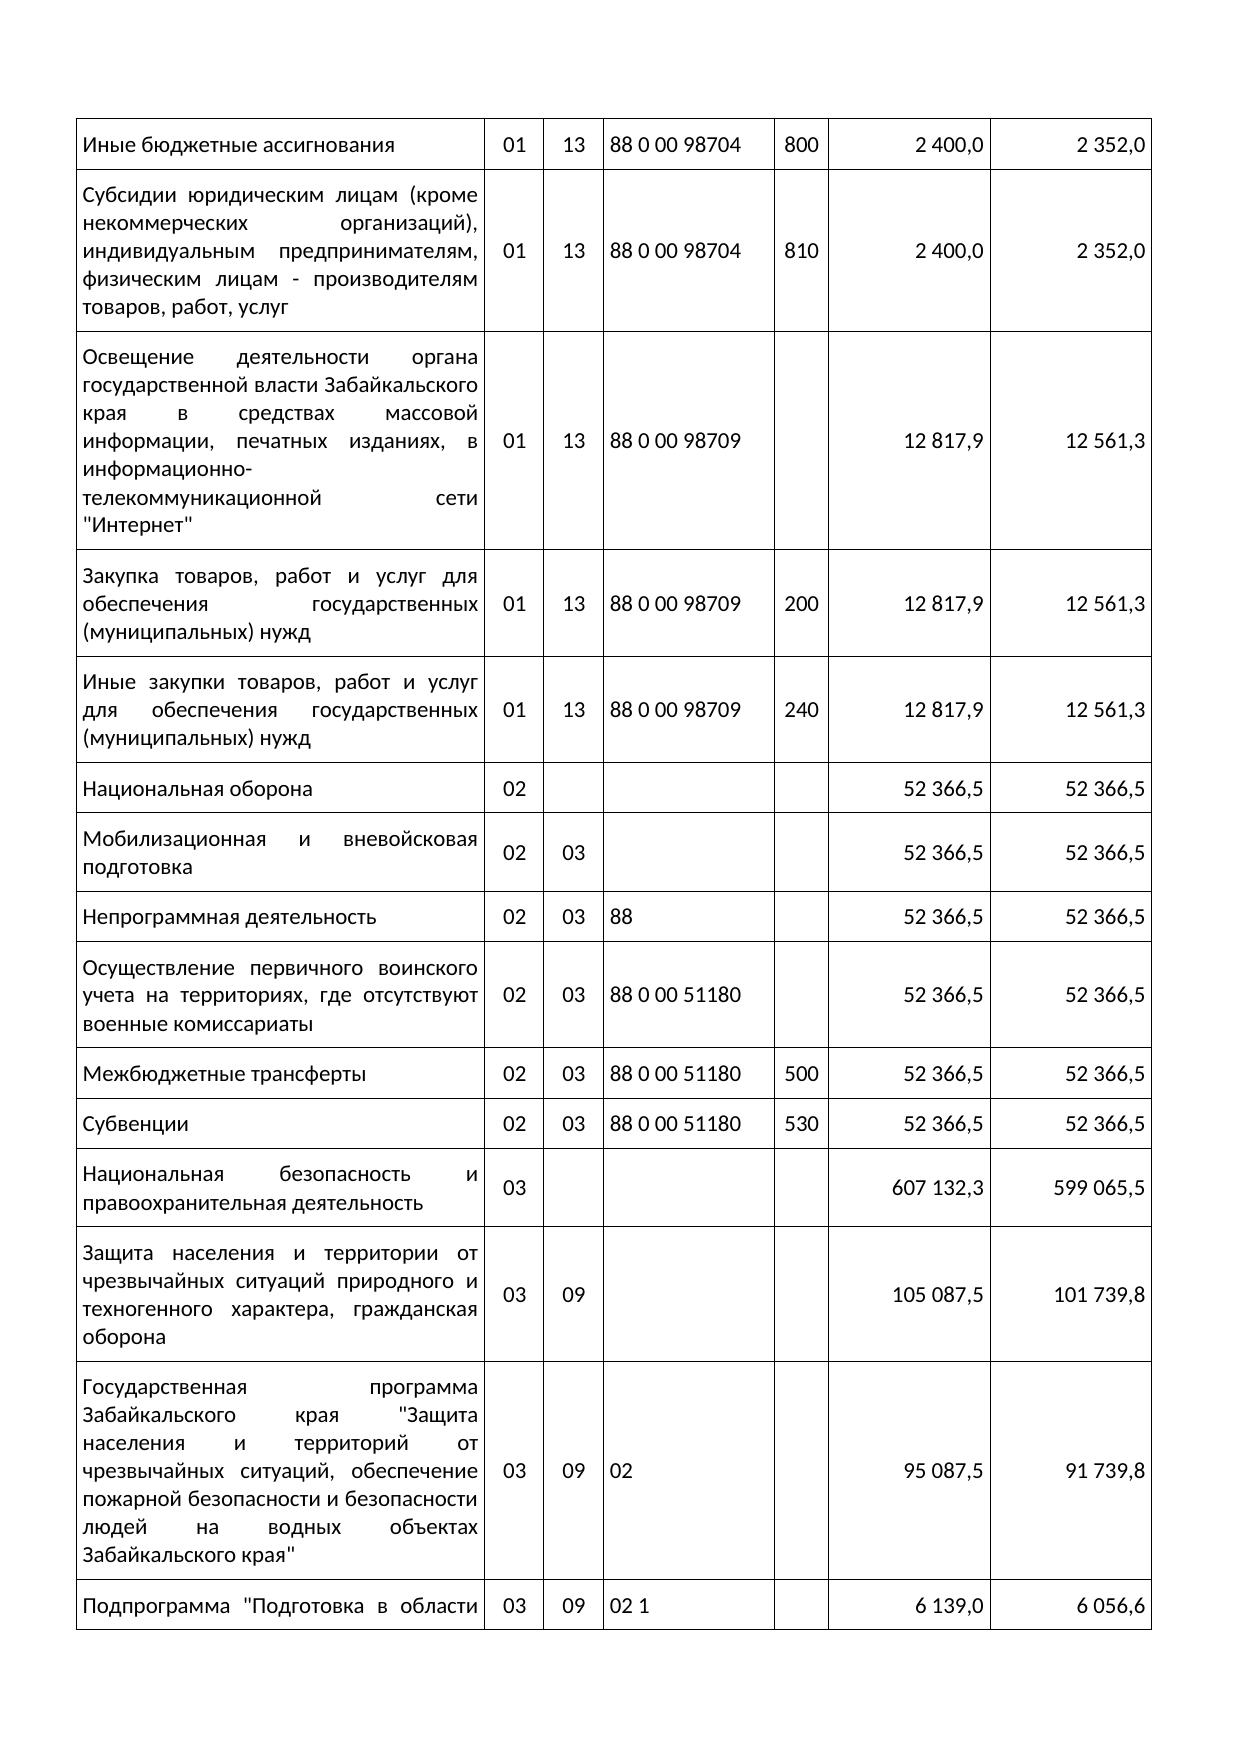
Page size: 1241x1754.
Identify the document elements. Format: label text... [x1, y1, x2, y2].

table_cell 02 [485, 763, 543, 812]
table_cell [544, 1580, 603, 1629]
table_cell 01 [485, 119, 543, 168]
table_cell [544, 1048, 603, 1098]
table_cell [544, 763, 603, 812]
table_cell 13 [544, 170, 603, 331]
table_cell 88 0 00 98709 [604, 332, 774, 549]
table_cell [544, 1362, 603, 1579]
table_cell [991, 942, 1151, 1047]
table_cell 02 [485, 942, 543, 1047]
table_cell [775, 763, 828, 812]
table_cell 810 [775, 170, 828, 331]
table_cell 800 [775, 119, 828, 168]
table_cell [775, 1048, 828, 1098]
table_cell 2 352,0 [991, 170, 1151, 331]
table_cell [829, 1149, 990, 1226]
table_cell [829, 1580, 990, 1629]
table_cell [775, 892, 828, 941]
table_cell 13 [544, 657, 603, 762]
table_cell 200 [775, 550, 828, 656]
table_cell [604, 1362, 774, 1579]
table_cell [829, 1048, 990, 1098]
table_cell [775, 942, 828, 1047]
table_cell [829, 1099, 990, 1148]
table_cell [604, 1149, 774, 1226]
table_cell 88 [604, 892, 774, 941]
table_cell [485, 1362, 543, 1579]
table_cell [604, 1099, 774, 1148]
table_cell Закупка товаров, работ и услуг для обеспечения государственных (муниципальных) нужд [77, 550, 484, 656]
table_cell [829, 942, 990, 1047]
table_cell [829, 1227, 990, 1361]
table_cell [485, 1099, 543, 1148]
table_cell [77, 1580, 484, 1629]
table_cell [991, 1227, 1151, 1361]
table_cell Осуществление первичного воинского учета на территориях, где отсутствуют военные комиссариаты [77, 942, 484, 1047]
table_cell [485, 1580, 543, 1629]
table_cell Субсидии юридическим лицам (кроме некоммерческих организаций), индивидуальным предпринимателям, физическим лицам - производителям товаров, работ, услуг [77, 170, 484, 331]
table_cell [604, 813, 774, 891]
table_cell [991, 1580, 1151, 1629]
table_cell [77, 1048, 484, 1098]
table_cell [775, 332, 828, 549]
table_cell Иные бюджетные ассигнования [77, 119, 484, 168]
table_cell 03 [544, 813, 603, 891]
table_cell 13 [544, 119, 603, 168]
table_cell 2 400,0 [829, 119, 990, 168]
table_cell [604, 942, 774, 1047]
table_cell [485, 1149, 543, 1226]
table_cell 12 817,9 [829, 550, 990, 656]
table_cell 12 561,3 [991, 657, 1151, 762]
table_cell 12 817,9 [829, 657, 990, 762]
table_cell Мобилизационная и вневойсковая подготовка [77, 813, 484, 891]
table_cell 88 0 00 98709 [604, 657, 774, 762]
table_cell 52 366,5 [991, 892, 1151, 941]
table_cell Освещение деятельности органа государственной власти Забайкальского края в средствах массовой информации, печатных изданиях, в информационно-телекоммуникационной сети "Интернет" [77, 332, 484, 549]
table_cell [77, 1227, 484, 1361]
table_cell 52 366,5 [991, 763, 1151, 812]
table_cell [604, 763, 774, 812]
table_cell 52 366,5 [829, 813, 990, 891]
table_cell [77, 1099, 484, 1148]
table_cell 02 [485, 892, 543, 941]
table_cell 240 [775, 657, 828, 762]
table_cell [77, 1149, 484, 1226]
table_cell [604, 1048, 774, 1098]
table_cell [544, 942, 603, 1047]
table_cell 2 400,0 [829, 170, 990, 331]
table_cell 52 366,5 [829, 892, 990, 941]
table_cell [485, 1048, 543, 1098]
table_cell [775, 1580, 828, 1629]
table_cell Национальная оборона [77, 763, 484, 812]
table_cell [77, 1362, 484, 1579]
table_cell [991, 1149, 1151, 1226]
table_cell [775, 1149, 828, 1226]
table_cell 12 817,9 [829, 332, 990, 549]
table_cell 12 561,3 [991, 550, 1151, 656]
table_cell 52 366,5 [991, 813, 1151, 891]
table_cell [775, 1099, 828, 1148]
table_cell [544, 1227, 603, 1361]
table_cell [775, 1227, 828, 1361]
table_cell 88 0 00 98709 [604, 550, 774, 656]
table_cell 01 [485, 332, 543, 549]
table_cell 03 [544, 892, 603, 941]
table_cell 01 [485, 657, 543, 762]
table_cell 12 561,3 [991, 332, 1151, 549]
table_cell Иные закупки товаров, работ и услуг для обеспечения государственных (муниципальных) нужд [77, 657, 484, 762]
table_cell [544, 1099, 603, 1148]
table_cell 2 352,0 [991, 119, 1151, 168]
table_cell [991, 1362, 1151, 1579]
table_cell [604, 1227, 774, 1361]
table_cell 02 [485, 813, 543, 891]
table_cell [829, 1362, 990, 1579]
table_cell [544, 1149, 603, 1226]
table_cell 88 0 00 98704 [604, 119, 774, 168]
table_cell 01 [485, 170, 543, 331]
table_cell 13 [544, 332, 603, 549]
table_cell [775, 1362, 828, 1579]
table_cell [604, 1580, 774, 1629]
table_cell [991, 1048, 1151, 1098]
table_cell 01 [485, 550, 543, 656]
table_cell 88 0 00 98704 [604, 170, 774, 331]
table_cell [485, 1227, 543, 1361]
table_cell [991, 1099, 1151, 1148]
table_cell 52 366,5 [829, 763, 990, 812]
table_cell 13 [544, 550, 603, 656]
table_cell [775, 813, 828, 891]
table_cell Непрограммная деятельность [77, 892, 484, 941]
